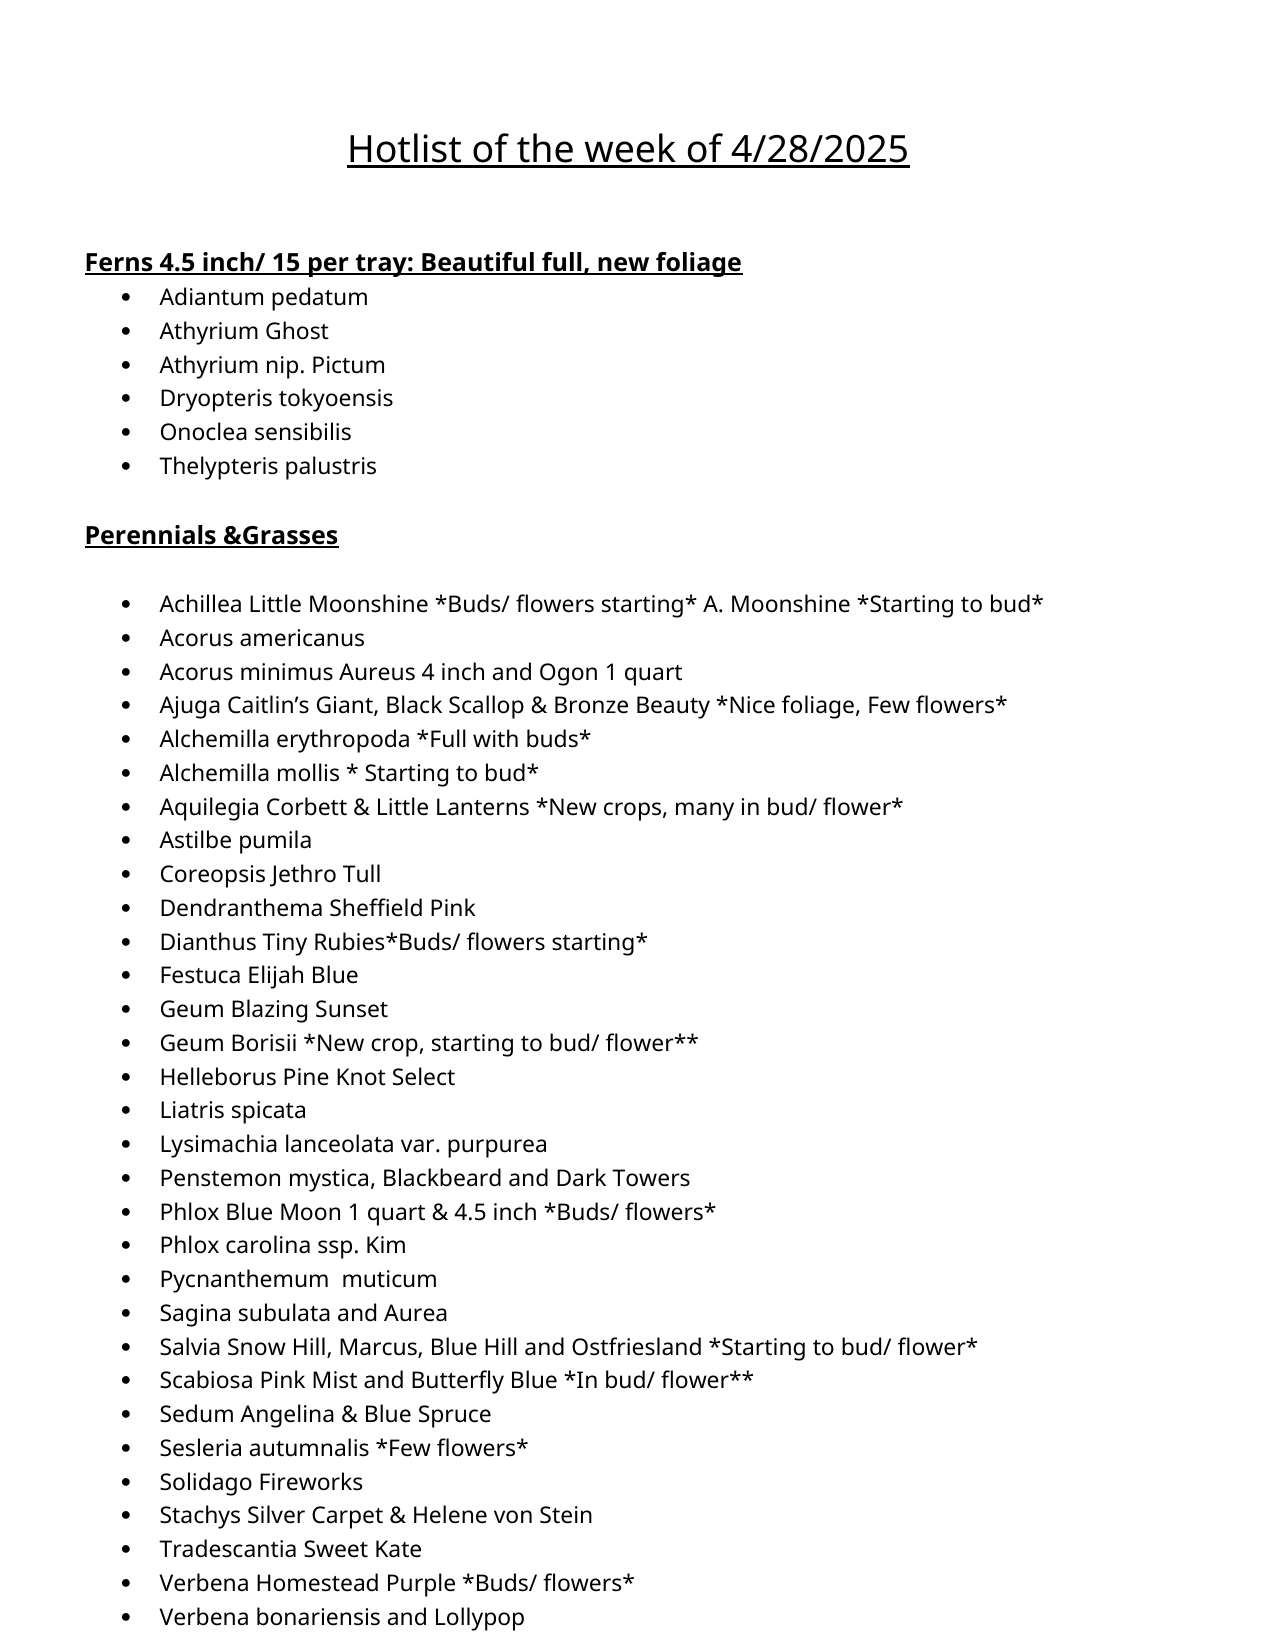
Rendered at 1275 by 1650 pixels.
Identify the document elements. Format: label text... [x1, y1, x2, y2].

list Phlox Blue Moon 1 quart & 4.5 inch *Buds/ flowers* [122, 1195, 1172, 1227]
list Coreopsis Jethro Tull [122, 858, 1172, 889]
list Helleborus Pine Knot Select [122, 1060, 1172, 1092]
list Sagina subulata and Aurea [122, 1297, 1172, 1328]
list Achillea Little Moonshine *Buds/ flowers starting* A. Moonshine *Starting to bud* [122, 588, 1172, 619]
list Geum Blazing Sunset [122, 993, 1172, 1024]
list Aquilegia Corbett & Little Lanterns *New crops, many in bud/ flower* [122, 790, 1172, 822]
list Acorus minimus Aureus 4 inch and Ogon 1 quart [122, 655, 1172, 687]
list Verbena Homestead Purple *Buds/ flowers* [122, 1567, 1172, 1598]
list Phlox carolina ssp. Kim [122, 1229, 1172, 1260]
list Dianthus Tiny Rubies*Buds/ flowers starting* [122, 925, 1172, 957]
list Sedum Angelina & Blue Spruce [122, 1398, 1172, 1429]
list Tradescantia Sweet Kate [122, 1533, 1172, 1564]
list Alchemilla erythropoda *Full with buds* [122, 723, 1172, 754]
text Hotlist of the week of 4/28/2025 [84, 122, 1172, 173]
list Solidago Fireworks [122, 1465, 1172, 1497]
list Dendranthema Sheffield Pink [122, 892, 1172, 923]
list Verbena bonariensis and Lollypop [122, 1600, 1172, 1632]
list Alchemilla mollis * Starting to bud* [122, 757, 1172, 788]
list Geum Borisii *New crop, starting to bud/ flower** [122, 1027, 1172, 1058]
list Pycnanthemum muticum [122, 1263, 1172, 1294]
list Scabiosa Pink Mist and Butterfly Blue *In bud/ flower** [122, 1364, 1172, 1395]
list Dryopteris tokyoensis [122, 382, 1172, 414]
list Athyrium nip. Pictum [122, 349, 1172, 380]
list Onoclea sensibilis [122, 416, 1172, 447]
text Perennials &Grasses [84, 517, 1172, 551]
list Astilbe pumila [122, 824, 1172, 855]
list Lysimachia lanceolata var. purpurea [122, 1128, 1172, 1159]
list Adiantum pedatum [122, 281, 1172, 312]
list Sesleria autumnalis *Few flowers* [122, 1432, 1172, 1463]
list Ajuga Caitlin’s Giant, Black Scallop & Bronze Beauty *Nice foliage, Few flowers* [122, 689, 1172, 720]
list Stachys Silver Carpet & Helene von Stein [122, 1499, 1172, 1530]
list Salvia Snow Hill, Marcus, Blue Hill and Ostfriesland *Starting to bud/ flower* [122, 1330, 1172, 1362]
list Liatris spicata [122, 1094, 1172, 1125]
list Athyrium Ghost [122, 315, 1172, 346]
list Acorus americanus [122, 622, 1172, 653]
text Ferns 4.5 inch/ 15 per tray: Beautiful full, new foliage [84, 244, 1172, 278]
list Thelypteris palustris [122, 450, 1172, 481]
list Penstemon mystica, Blackbeard and Dark Towers [122, 1162, 1172, 1193]
list Festuca Elijah Blue [122, 959, 1172, 990]
